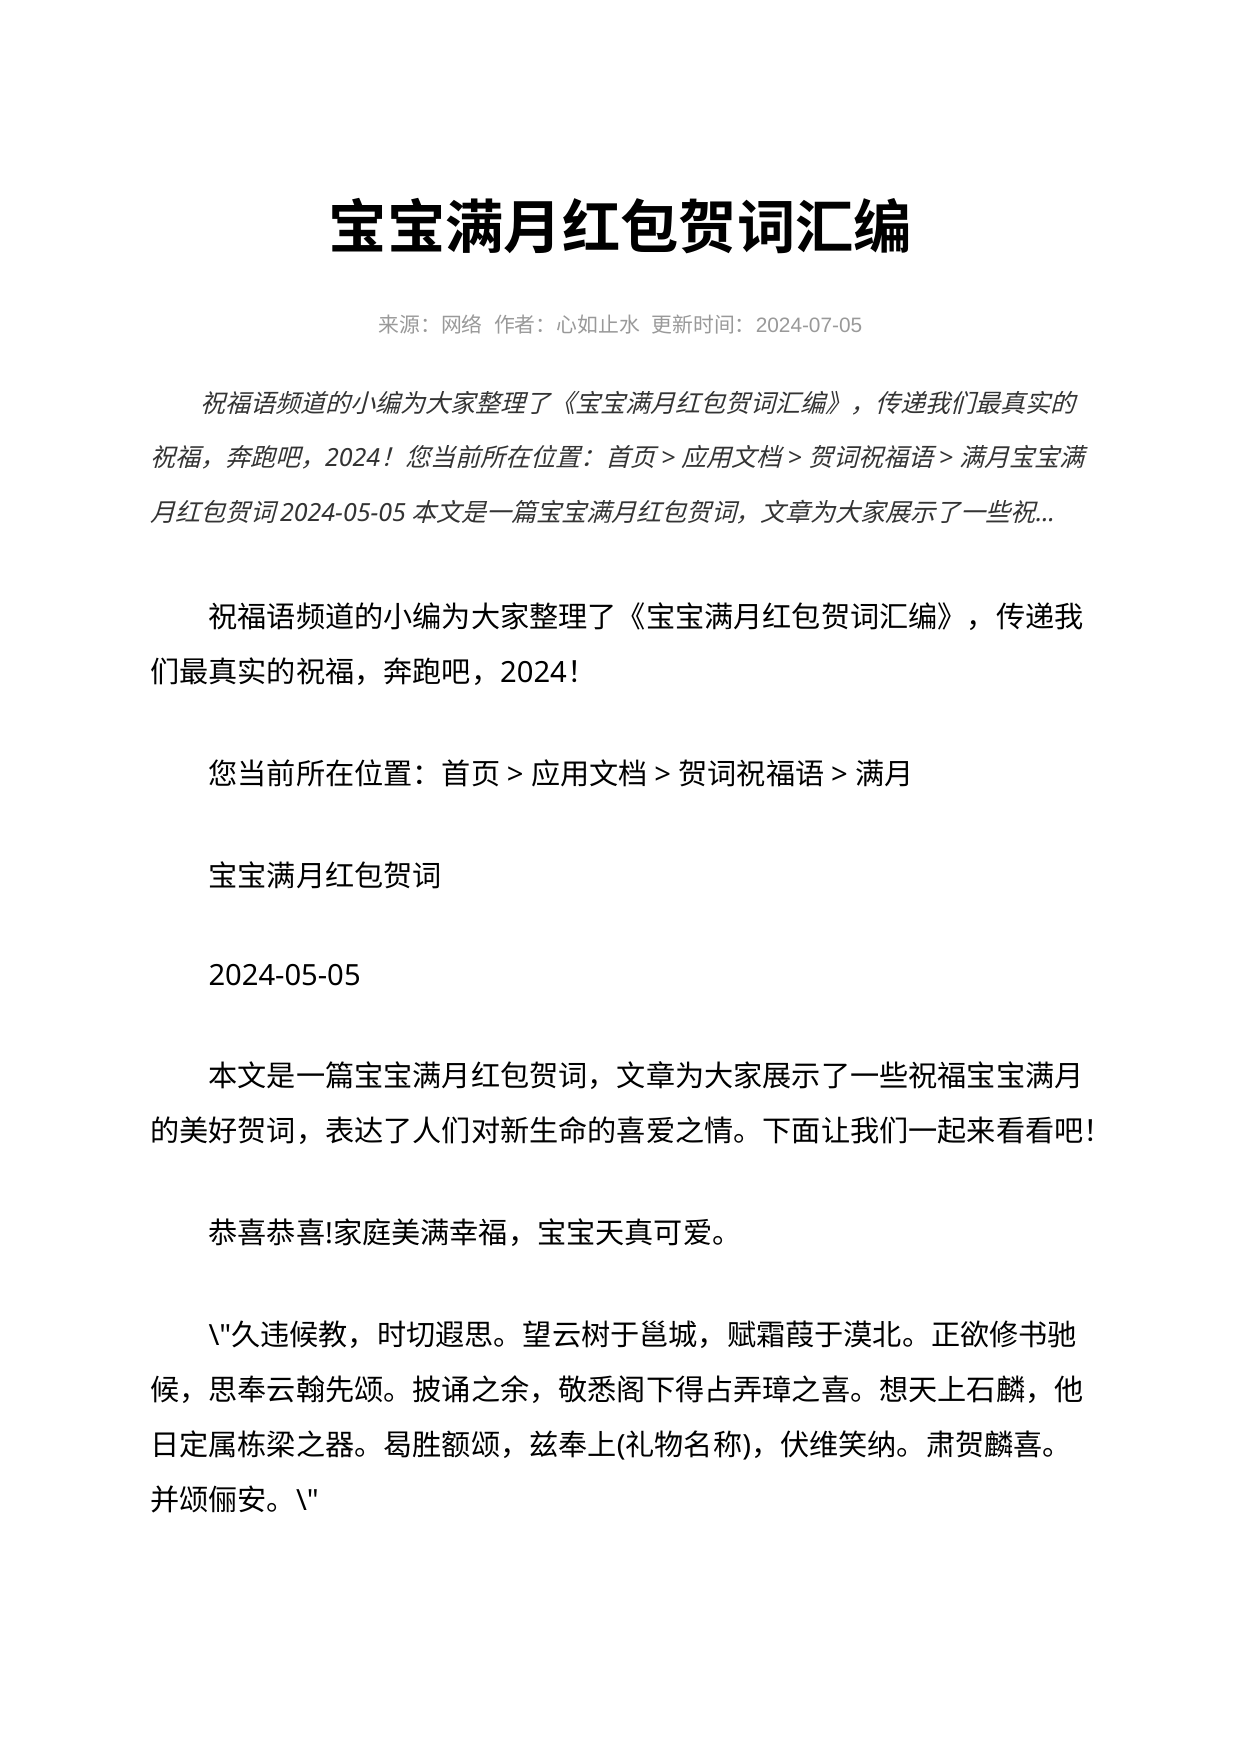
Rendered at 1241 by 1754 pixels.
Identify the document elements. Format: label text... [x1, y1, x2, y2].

text 您当前所在位置：首页 > 应用文档 > 贺词祝福语 > 满月 [150, 750, 1090, 793]
text 宝宝满月红包贺词 [150, 852, 1090, 894]
text 祝福语频道的小编为大家整理了《宝宝满月红包贺词汇编》，传递我们最真实的祝福，奔跑吧，2024！您当前所在位置：首页 > 应用文档 > 贺词祝福语 > 满月宝宝满月红包贺词2024-05-05本文是一篇宝宝满月红包贺词，文章为大家展示了一些祝... [150, 383, 1090, 528]
text 祝福语频道的小编为大家整理了《宝宝满月红包贺词汇编》，传递我们最真实的祝福，奔跑吧，2024！ [150, 593, 1090, 691]
text 来源：网络 作者：心如止水 更新时间：2024-07-05 [150, 313, 1090, 337]
text 2024-05-05 [150, 954, 1090, 994]
text 本文是一篇宝宝满月红包贺词，文章为大家展示了一些祝福宝宝满月的美好贺词，表达了人们对新生命的喜爱之情。下面让我们一起来看看吧！ [150, 1052, 1090, 1150]
text 恭喜恭喜!家庭美满幸福，宝宝天真可爱。 [150, 1209, 1090, 1252]
text \"久违候教，时切遐思。望云树于邕城，赋霜葭于漠北。正欲修书驰候，思奉云翰先颂。披诵之余，敬悉阁下得占弄璋之喜。想天上石麟，他日定属栋梁之器。曷胜额颂，兹奉上(礼物名称)，伏维笑纳。肃贺麟喜。并颂俪安。\" [150, 1311, 1090, 1518]
subtitle 宝宝满月红包贺词汇编 [150, 181, 1090, 266]
